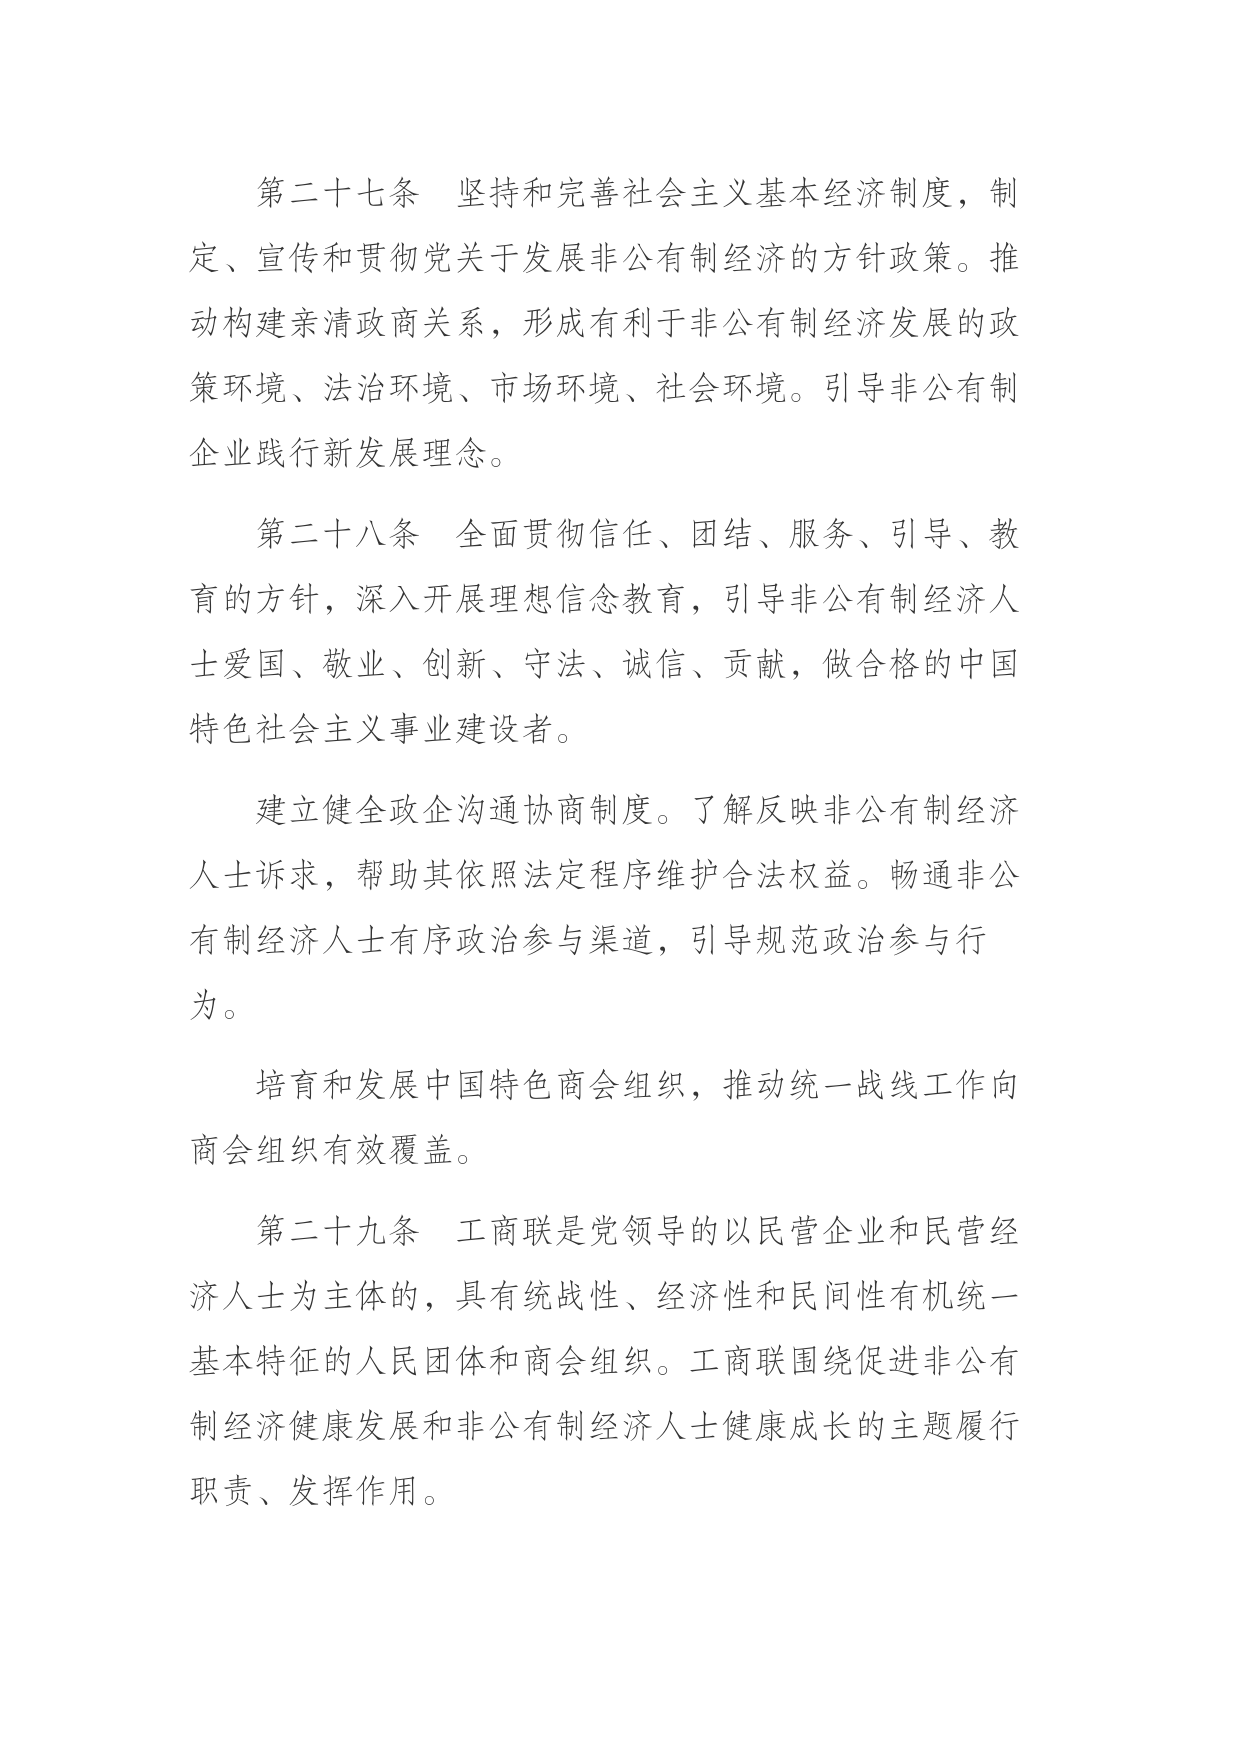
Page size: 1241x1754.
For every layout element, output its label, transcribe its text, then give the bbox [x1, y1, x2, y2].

text 第二十九条 工商联是党领导的以民营企业和民营经济人士为主体的，具有统战性、经济性和民间性有机统一基本特征的人民团体和商会组织。工商联围绕促进非公有制经济健康发展和非公有制经济人士健康成长的主题履行职责、发挥作用。 [187, 1199, 1053, 1524]
text 第二十七条 坚持和完善社会主义基本经济制度，制定、宣传和贯彻党关于发展非公有制经济的方针政策。推动构建亲清政商关系，形成有利于非公有制经济发展的政策环境、法治环境、市场环境、社会环境。引导非公有制企业践行新发展理念。 [187, 162, 1053, 487]
text 第二十八条 全面贯彻信任、团结、服务、引导、教育的方针，深入开展理想信念教育，引导非公有制经济人士爱国、敬业、创新、守法、诚信、贡献，做合格的中国特色社会主义事业建设者。 [187, 503, 1053, 763]
text 培育和发展中国特色商会组织，推动统一战线工作向商会组织有效覆盖。 [187, 1054, 1053, 1184]
text 建立健全政企沟通协商制度。了解反映非公有制经济人士诉求，帮助其依照法定程序维护合法权益。畅通非公有制经济人士有序政治参与渠道，引导规范政治参与行为。 [187, 778, 1053, 1038]
